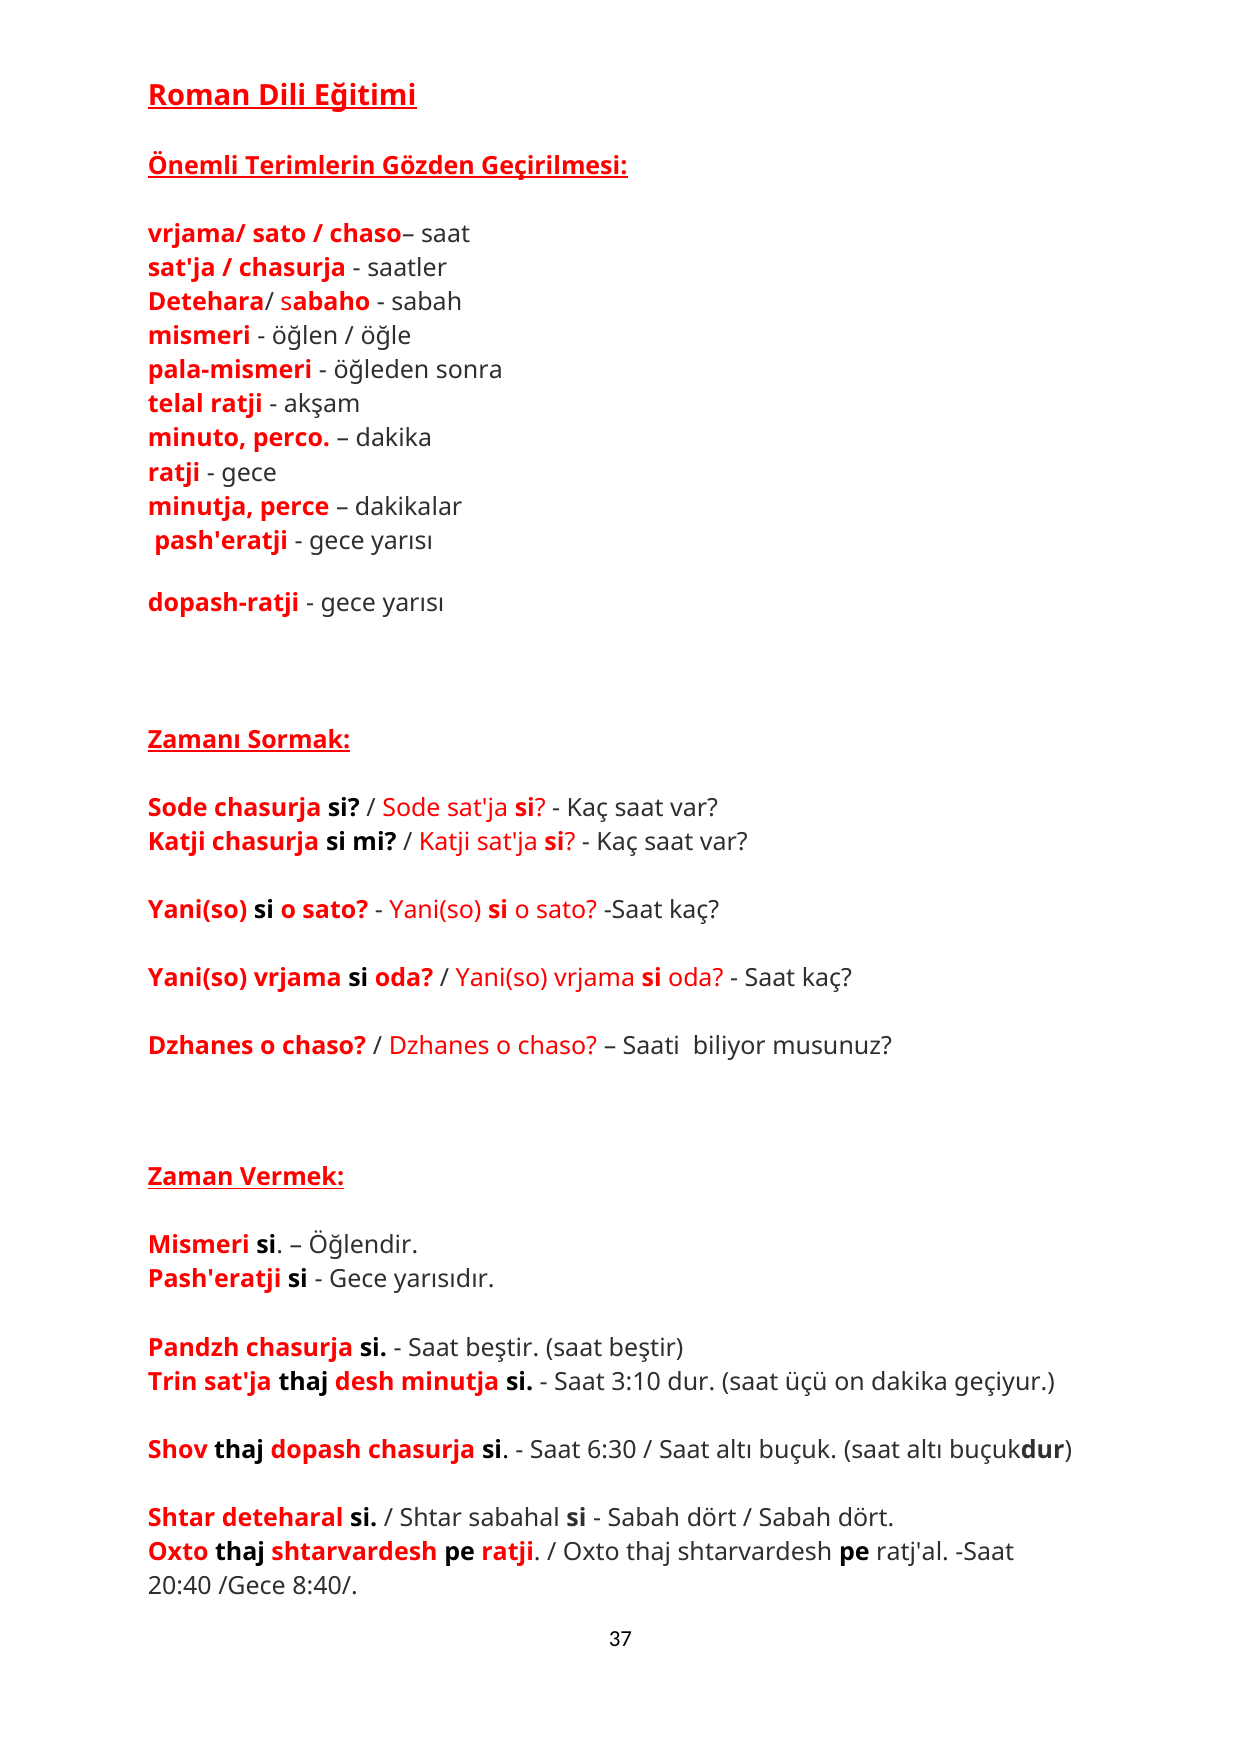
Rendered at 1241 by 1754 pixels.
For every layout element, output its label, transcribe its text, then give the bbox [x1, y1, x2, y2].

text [148, 148, 1093, 250]
text dopash-ratji - gece yarısı Zamanı Sormak: Sode chasurja si? / Sode sat'ja si? - Kaç saat var? Katji chasurja si mi? / Katji sat'ja si? - Kaç saat var? Yani(so) si o sato? - Yani(so) si o sato? -Saat kaç? Yani(so) vrjama si oda? / Yani(so) vrjama si oda? - Saat kaç? Dzhanes o chaso? / Dzhanes o chaso? – Saati biliyor musunuz? [148, 585, 1093, 1159]
text Detehara/ sabaho - sabah mismeri - öğlen / öğle pala-mismeri - öğleden sonra telal ratji - akşam minuto, perco. – dakika [148, 284, 1093, 454]
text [148, 1159, 1093, 1602]
text pash'eratji - gece yarısı [148, 522, 1093, 585]
text sat'ja / chasurja - saatler [148, 250, 1093, 284]
text ratji - gece minutja, perce – dakikalar [148, 454, 1093, 522]
